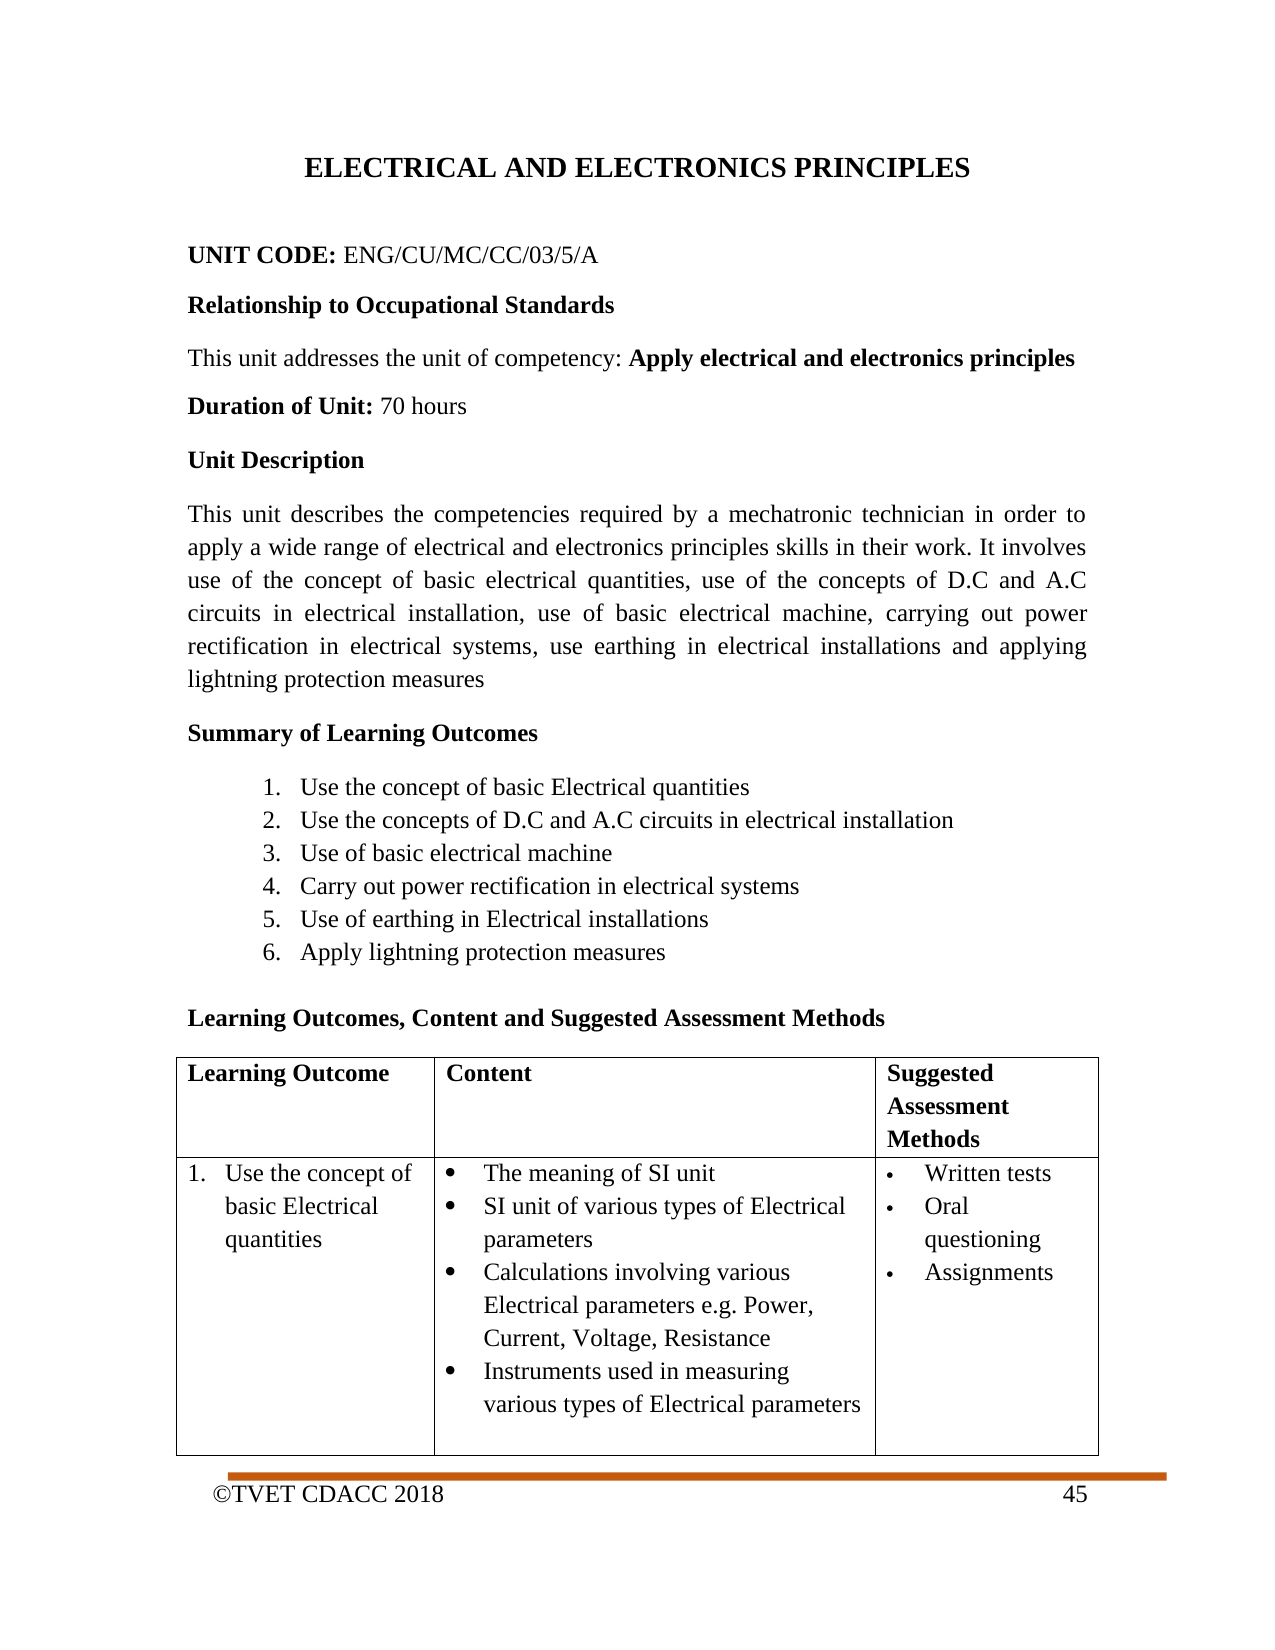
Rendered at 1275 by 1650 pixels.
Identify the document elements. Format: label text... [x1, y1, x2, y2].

table_header Content [435, 1058, 875, 1157]
list Carry out power rectification in electrical systems [262, 871, 1087, 899]
table_cell The meaning of SI unit SI unit of various types of Electrical parameters Calculations involving various Electrical parameters e.g. Power, Current, Voltage, Resistance Instruments used in measuring various types of Electrical parameters [435, 1158, 875, 1455]
list Use the concept of basic Electrical quantities [262, 772, 1087, 801]
text Relationship to Occupational Standards [187, 290, 1087, 318]
table_header Suggested Assessment Methods [876, 1058, 1098, 1157]
list Apply lightning protection measures [262, 937, 1087, 966]
list Use of basic electrical machine [262, 838, 1087, 867]
text UNIT CODE: ENG/CU/MC/CC/03/5/A [187, 240, 1087, 269]
text This unit addresses the unit of competency: Apply electrical and electronics principles [187, 343, 1087, 372]
list Use the concepts of D.C and A.C circuits in electrical installation [262, 805, 1087, 833]
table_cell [876, 1158, 1098, 1455]
table_cell Use the concept of basic Electrical quantities [177, 1158, 434, 1455]
subtitle ELECTRICAL AND ELECTRONICS PRINCIPLES [187, 150, 1087, 183]
text This unit describes the competencies required by a mechatronic technician in order to apply a wide range of electrical and electronics principles skills in their work. It involves use of the concept of basic electrical quantities, use of the concepts of D.C and A.C circuits in electrical installation, use of basic electrical machine, carrying out power rectification in electrical systems, use earthing in electrical installations and applying lightning protection measures [187, 499, 1087, 693]
text Summary of Learning Outcomes [187, 718, 1087, 747]
list Use of earthing in Electrical installations [262, 904, 1087, 933]
text Unit Description [187, 445, 1087, 474]
text Learning Outcomes, Content and Suggested Assessment Methods [187, 1003, 1087, 1032]
text Duration of Unit: 70 hours [187, 391, 1087, 420]
table_header Learning Outcome [177, 1058, 434, 1157]
